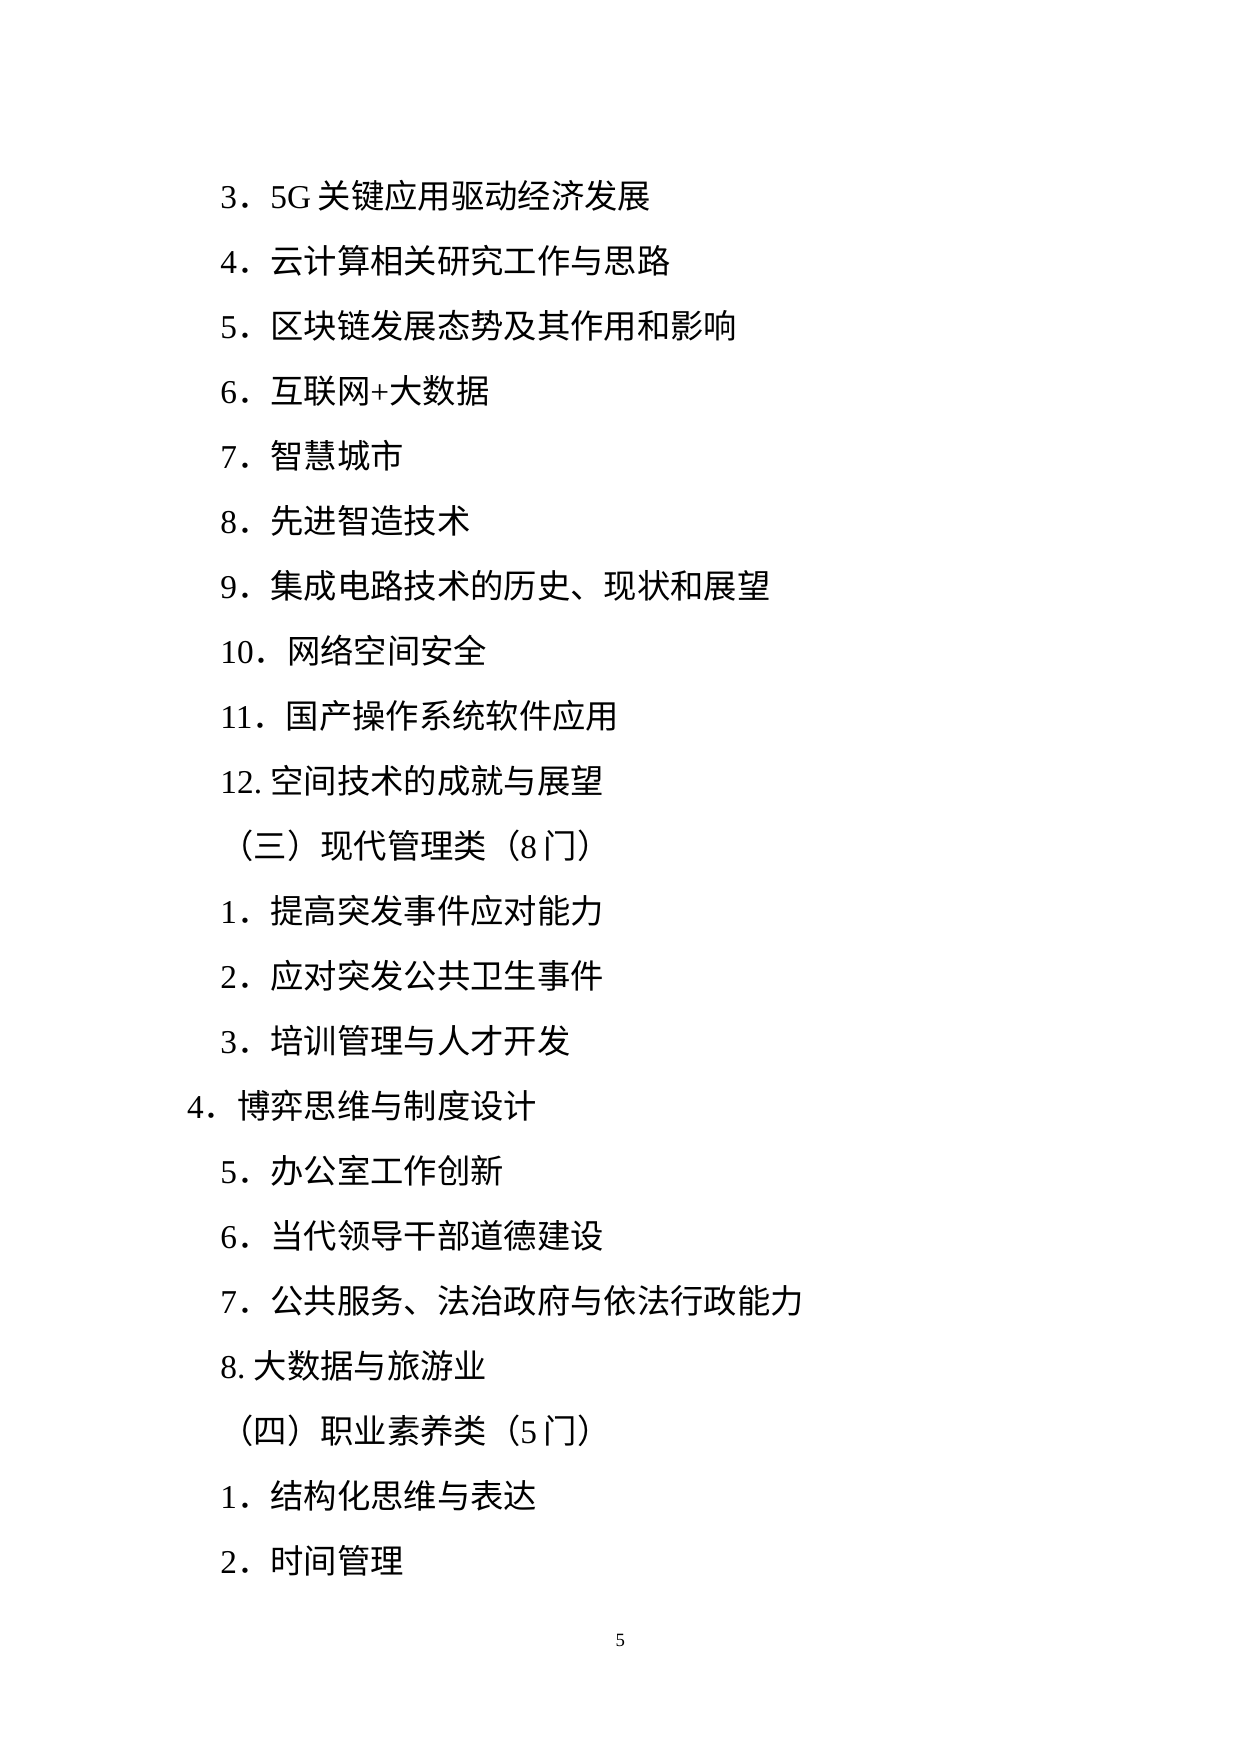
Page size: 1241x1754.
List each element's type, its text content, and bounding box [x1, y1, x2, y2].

text 3．5G关键应用驱动经济发展 [153, 162, 1087, 227]
text 2．应对突发公共卫生事件 [153, 942, 1087, 1007]
text 12. 空间技术的成就与展望 [153, 747, 1087, 812]
text 8. 大数据与旅游业 [153, 1332, 1087, 1397]
text 1．提高突发事件应对能力 [153, 877, 1087, 942]
text 1．结构化思维与表达 [153, 1462, 1087, 1527]
text 2．时间管理 [153, 1527, 1087, 1592]
text 6．互联网+大数据 [153, 357, 1087, 422]
text 4．云计算相关研究工作与思路 [153, 227, 1087, 292]
text 5．区块链发展态势及其作用和影响 [153, 292, 1087, 357]
text （四）职业素养类（5门） [153, 1397, 1087, 1462]
text 11．国产操作系统软件应用 [153, 682, 1087, 747]
text 7．智慧城市 [153, 422, 1087, 487]
text 4．博弈思维与制度设计 [153, 1072, 1087, 1137]
text （三）现代管理类（8门） [153, 812, 1087, 877]
text 9．集成电路技术的历史、现状和展望 [153, 552, 1087, 617]
text 7．公共服务、法治政府与依法行政能力 [153, 1267, 1087, 1332]
text 5．办公室工作创新 [153, 1137, 1087, 1202]
text 6．当代领导干部道德建设 [153, 1202, 1087, 1267]
text 8．先进智造技术 [153, 487, 1087, 552]
text 3．培训管理与人才开发 [153, 1007, 1087, 1072]
text 10．网络空间安全 [153, 617, 1087, 682]
